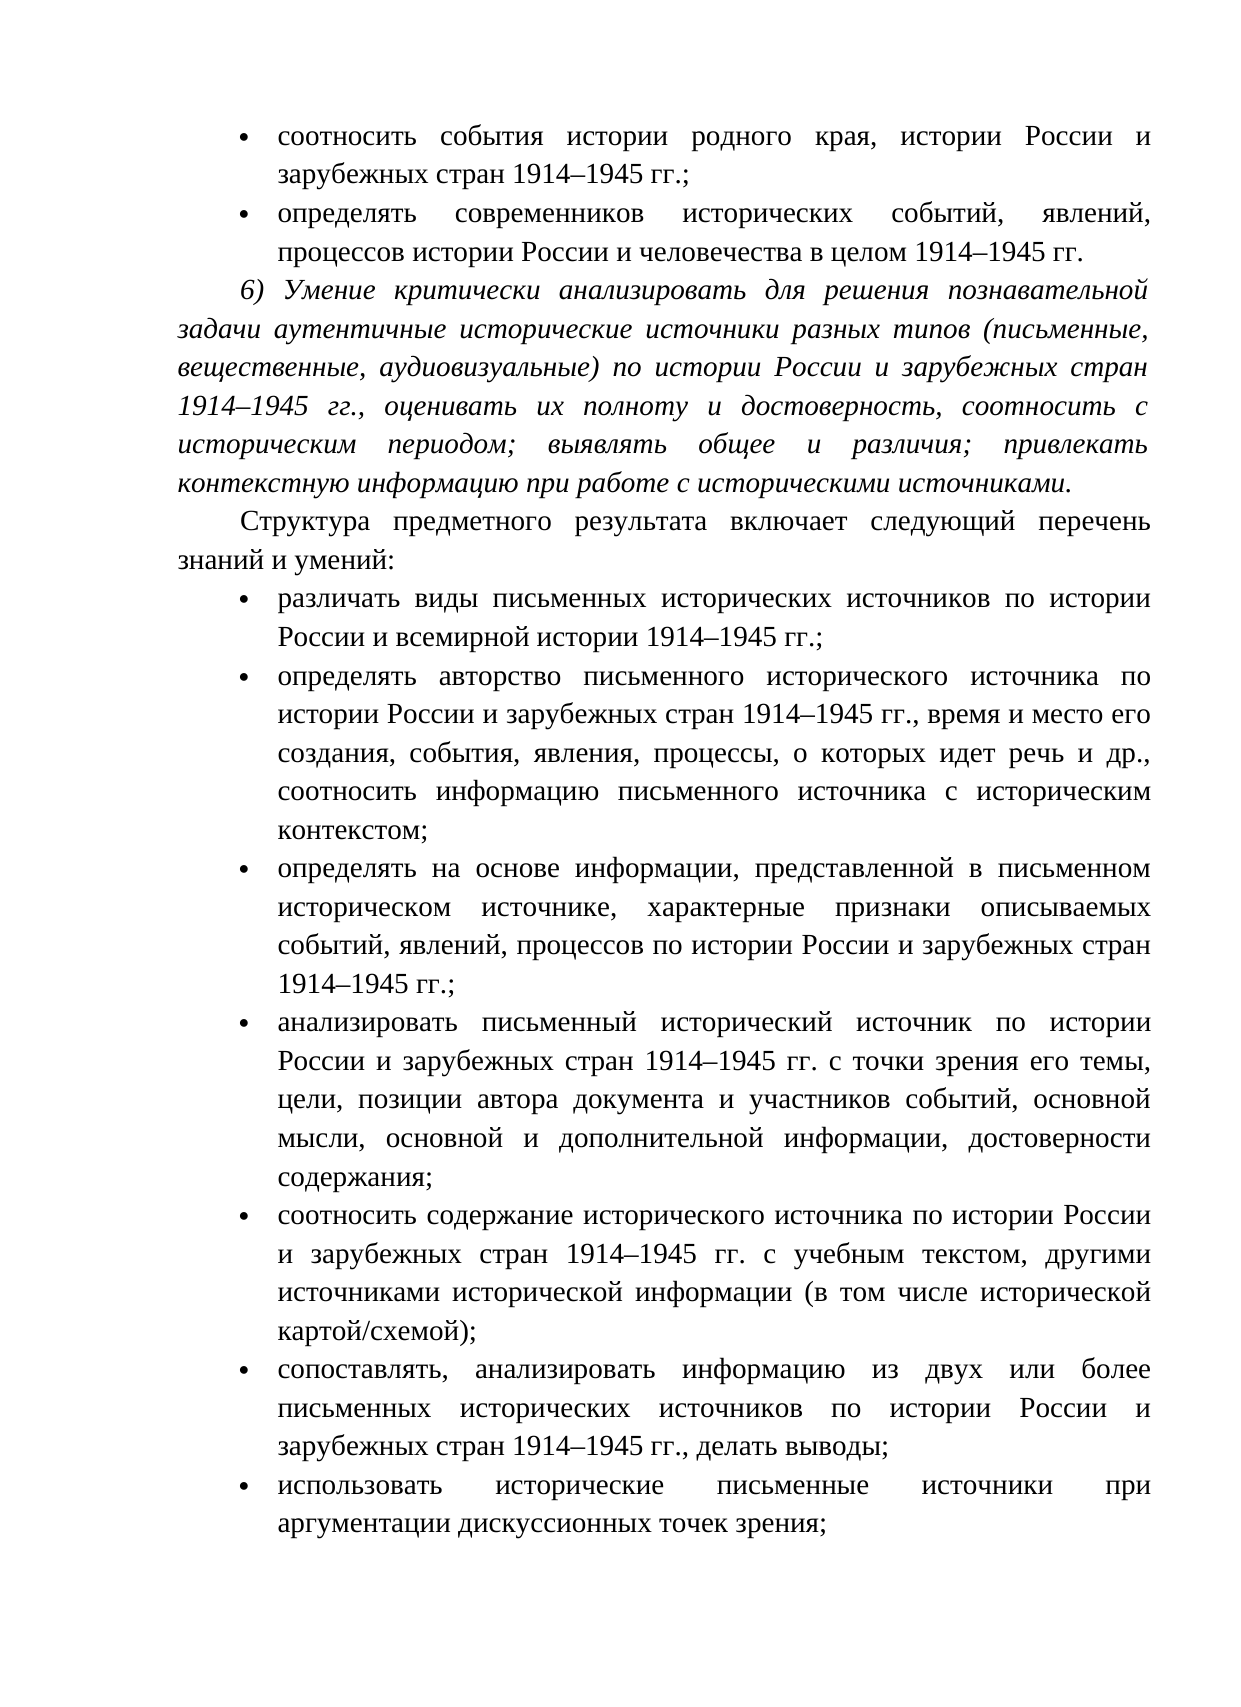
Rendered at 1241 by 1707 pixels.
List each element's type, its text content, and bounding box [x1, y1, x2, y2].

list излагать исторический материал на основе понимания причинно-следственных, пространственно-временных связей исторических событий, явлений, процессов; [240, 157, 1152, 267]
list различать виды письменных исторических источников по истории России и всемирной истории 1914–1945 гг.; [240, 735, 1152, 807]
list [240, 1506, 1152, 1578]
list соотносить события истории родного края, истории России и зарубежных стран 1914–1945 гг.; [240, 272, 1152, 344]
text 6) Умение критически анализировать для решения познавательной задачи аутентичные исторические источники разных типов (письменные, вещественные, аудиовизуальные) по истории России и зарубежных стран 1914–1945 гг., оценивать их полноту и достоверность, соотносить с историческим периодом; выявлять общее и различия; привлекать контекстную информацию при работе с историческими источниками. [177, 426, 1152, 653]
text Структура предметного результата включает следующий перечень знаний и умений: [177, 658, 1152, 730]
list определять современников исторических событий, явлений, процессов истории России и человечества в целом 1914–1945 гг. [240, 349, 1152, 421]
list определять авторство письменного исторического источника по истории России и зарубежных стран 1914–1945 гг., время и место его создания, события, явления, процессы, о которых идет речь и др., соотносить информацию письменного источника с историческим контекстом; [240, 812, 1152, 999]
list определять на основе информации, представленной в письменном историческом источнике, характерные признаки описываемых событий, явлений, процессов по истории России и зарубежных стран 1914–1945 гг.; [240, 1004, 1152, 1154]
list анализировать письменный исторический источник по истории России и зарубежных стран 1914–1945 гг. с точки зрения его темы, цели, позиции автора документа и участников событий, основной мысли, основной и дополнительной информации, достоверности содержания; [240, 1159, 1152, 1346]
list соотносить содержание исторического источника по истории России и зарубежных стран 1914–1945 гг. с учебным текстом, другими источниками исторической информации (в том числе исторической картой/схемой); [240, 1351, 1152, 1501]
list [240, 118, 1152, 152]
